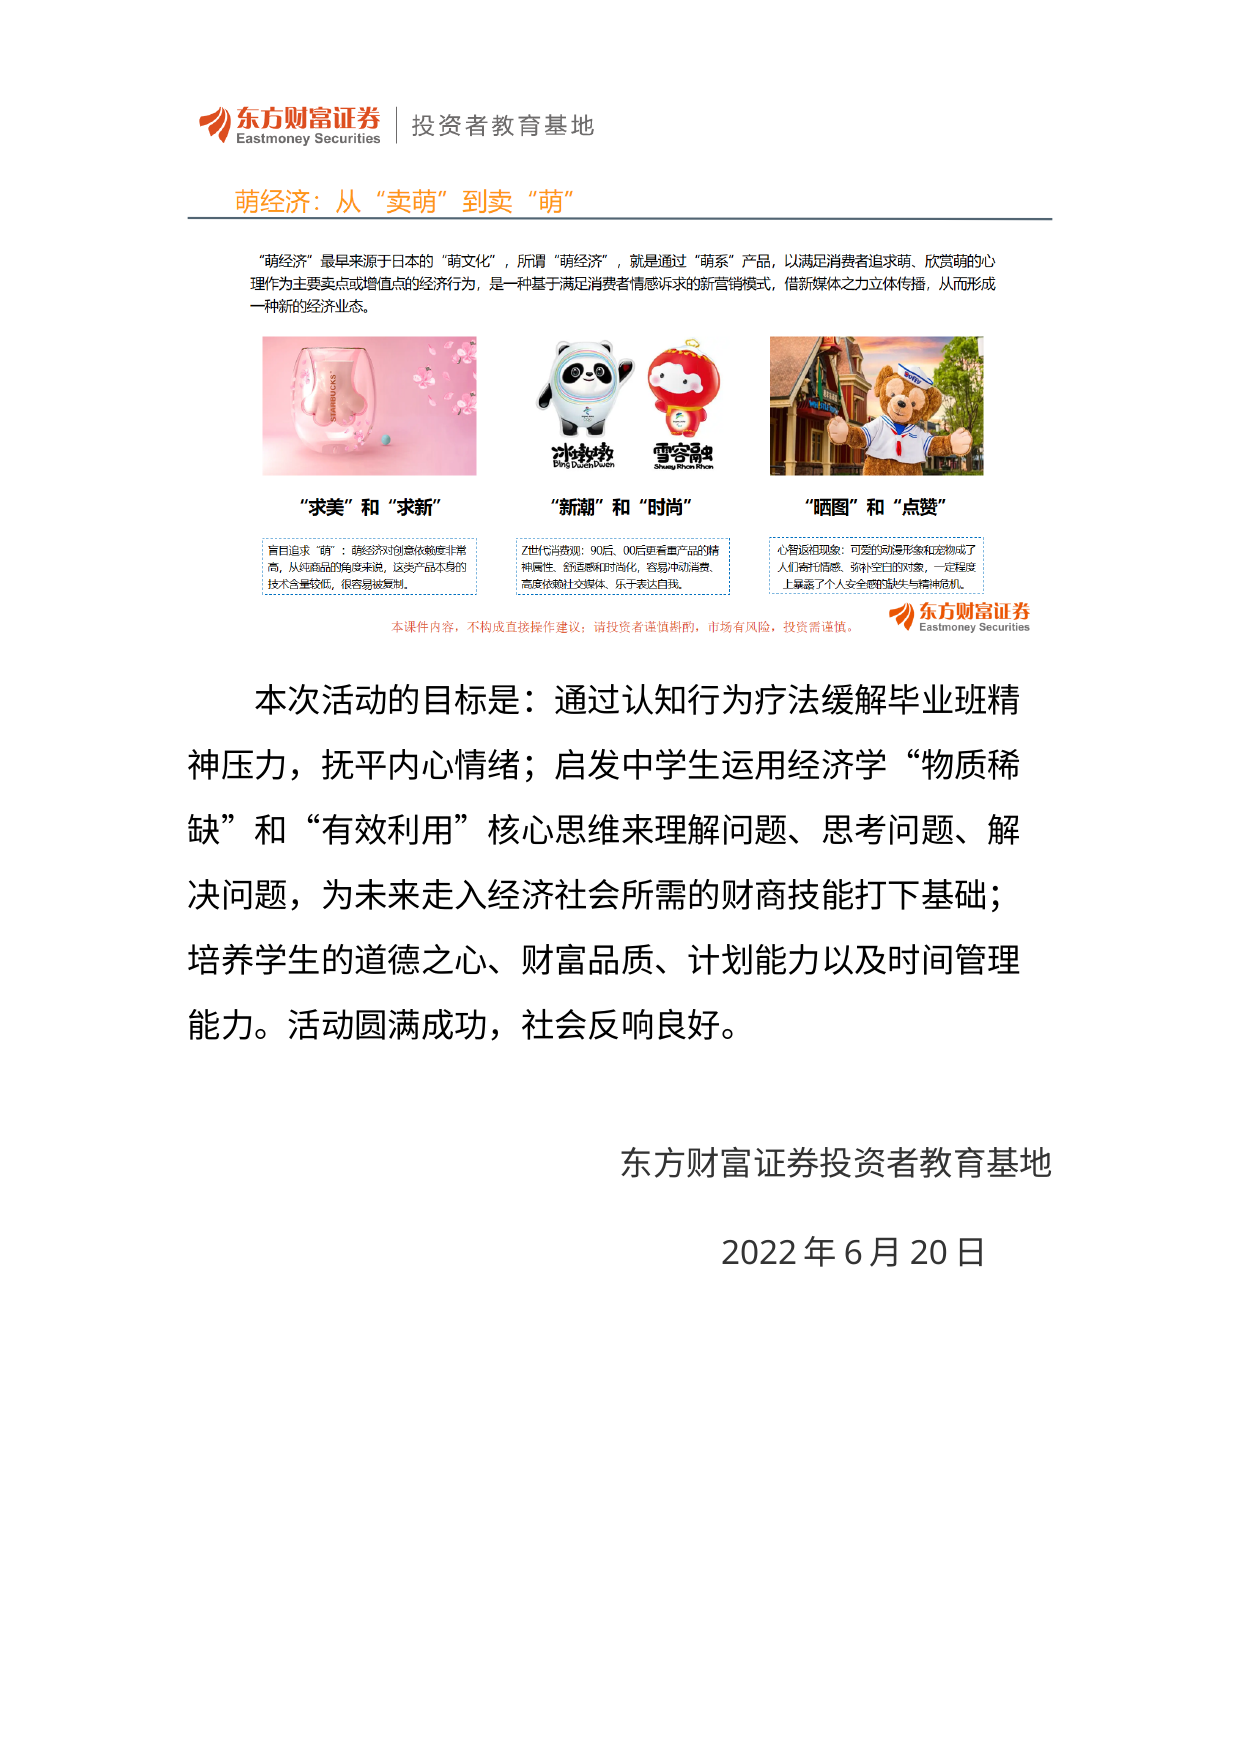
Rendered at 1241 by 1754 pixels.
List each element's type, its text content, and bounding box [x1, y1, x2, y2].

text 2022年6月20日 [187, 1218, 1053, 1283]
subtitle 本次活动的目标是：通过认知行为疗法缓解毕业班精神压力，抚平内心情绪；启发中学生运用经济学“物质稀缺”和“有效利用”核心思维来理解问题、思考问题、解决问题，为未来走入经济社会所需的财商技能打下基础；培养学生的道德之心、财富品质、计划能力以及时间管理能力。活动圆满成功，社会反响良好。 [187, 666, 1053, 1056]
picture [175, 0, 1053, 649]
text 东方财富证券投资者教育基地 [187, 1129, 1053, 1194]
